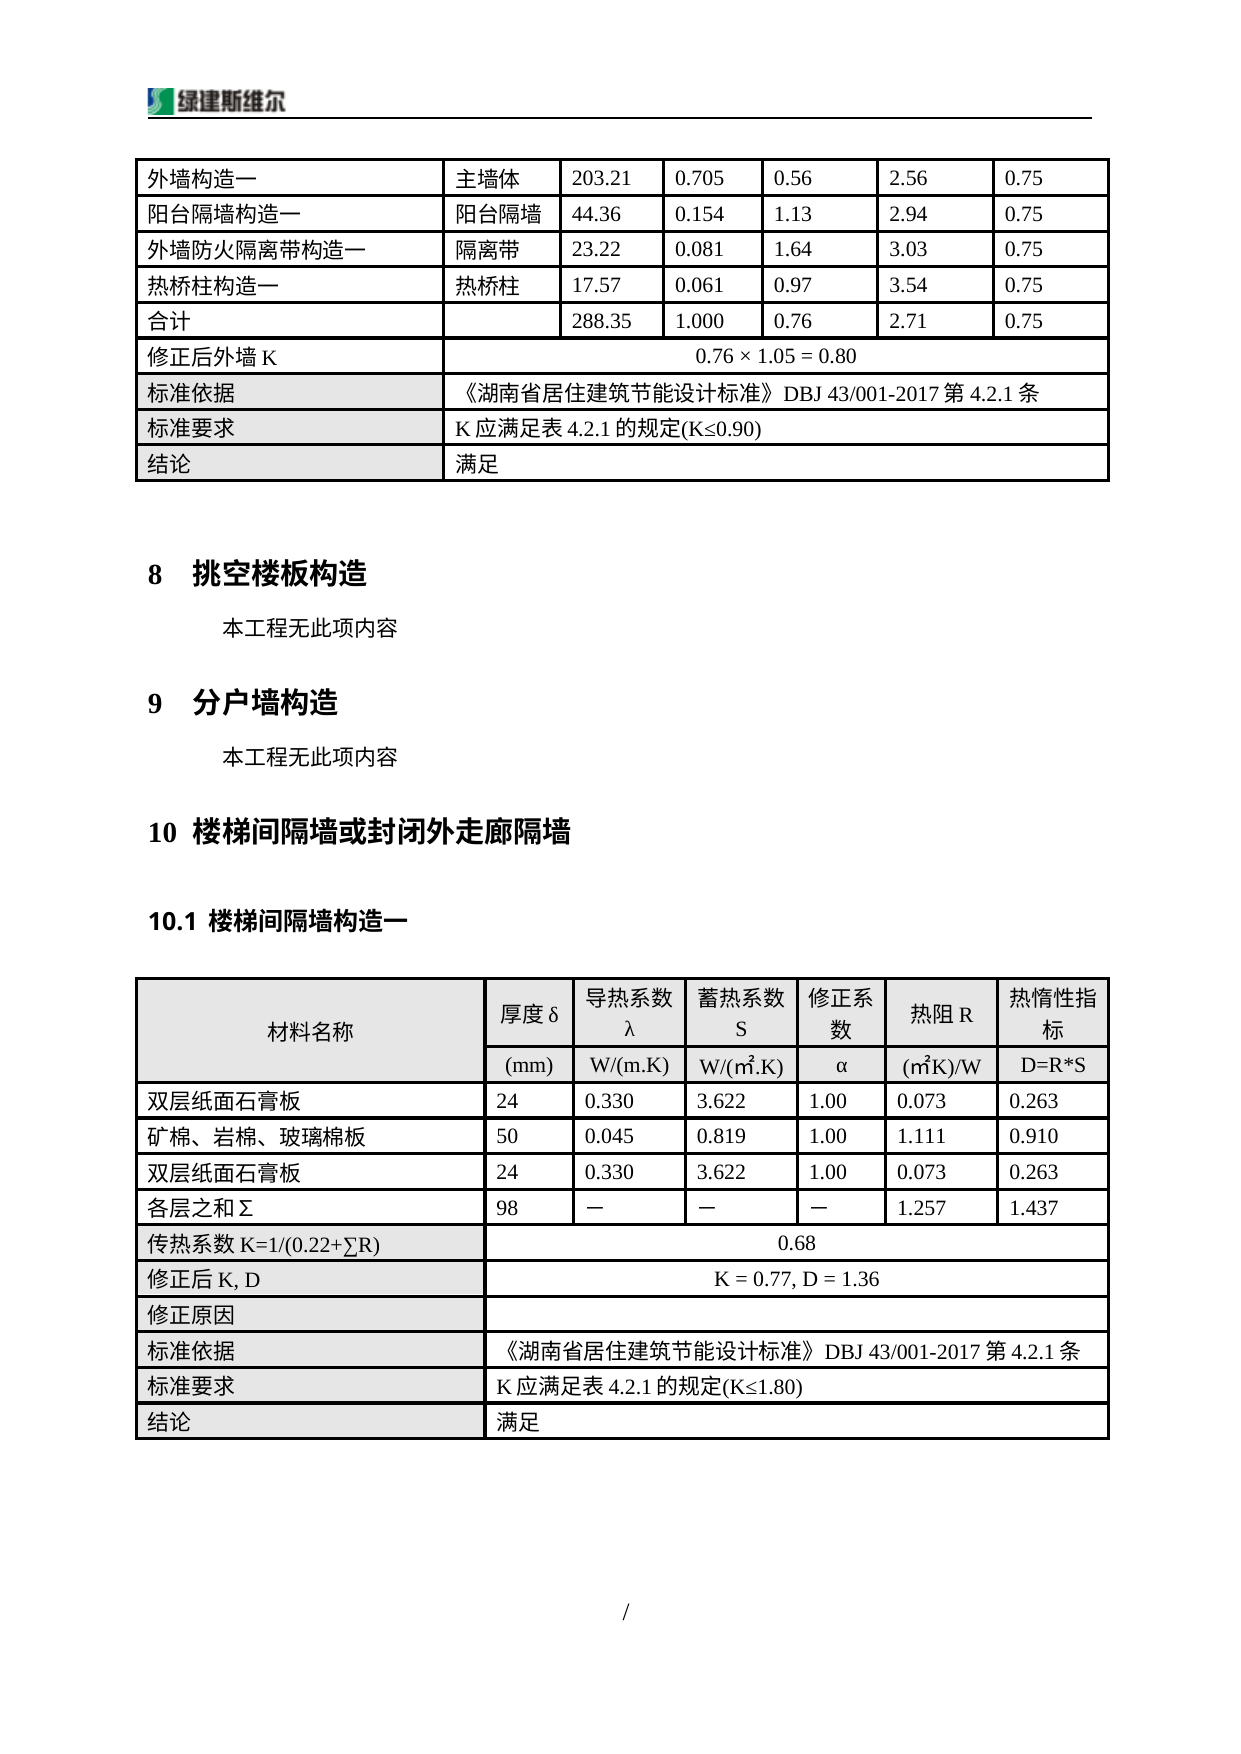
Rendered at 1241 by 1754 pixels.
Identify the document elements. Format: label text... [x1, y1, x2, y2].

table_cell 1.64 [764, 233, 876, 265]
table_cell 2.56 [879, 161, 992, 194]
table_cell 3.54 [879, 268, 992, 301]
table_cell 矿棉、岩棉、玻璃棉板 [138, 1120, 483, 1152]
table_cell 0.75 [995, 233, 1107, 265]
table_cell 满足 [487, 1405, 1107, 1437]
table_cell 3.03 [879, 233, 992, 265]
table_cell 0.76 × 1.05 = 0.80 [445, 340, 1107, 372]
table_header 材料名称 [138, 980, 483, 1081]
table_cell 热桥柱 [445, 268, 559, 301]
table_cell 1.00 [799, 1084, 884, 1116]
table_cell (mm) [487, 1048, 572, 1081]
table_cell 0.56 [764, 161, 876, 194]
table_cell 0.75 [995, 197, 1107, 229]
table_cell 标准要求 [138, 411, 442, 443]
table_cell 阳台隔墙 [445, 197, 559, 229]
table_cell 0.819 [687, 1120, 796, 1152]
table_header 修正系数 [799, 980, 884, 1045]
table_cell 0.705 [665, 161, 761, 194]
table_cell 24 [487, 1155, 572, 1188]
table_cell 203.21 [562, 161, 662, 194]
table_cell 结论 [138, 446, 442, 479]
table_cell 1.13 [764, 197, 876, 229]
table_cell － [687, 1191, 796, 1223]
table_cell 外墙构造一 [138, 161, 442, 194]
table_cell 满足 [445, 446, 1107, 479]
table_cell 2.94 [879, 197, 992, 229]
table_cell 0.75 [995, 268, 1107, 301]
table_cell 各层之和∑ [138, 1191, 483, 1223]
picture [147, 88, 289, 115]
table_cell 标准依据 [138, 1333, 483, 1366]
table_cell W/(m.K) [575, 1048, 684, 1081]
table_cell 合计 [138, 304, 442, 336]
table_cell 《湖南省居住建筑节能设计标准》DBJ 43/001-2017第4.2.1条 [487, 1333, 1107, 1366]
table_header 热惰性指标 [999, 980, 1107, 1045]
table_header 蓄热系数S [687, 980, 796, 1045]
table_cell 隔离带 [445, 233, 559, 265]
subtitle 楼梯间隔墙或封闭外走廊隔墙 [148, 797, 1092, 862]
table_cell (㎡K)/W [887, 1048, 996, 1081]
table_cell 主墙体 [445, 161, 559, 194]
table_cell 44.36 [562, 197, 662, 229]
table_cell 24 [487, 1084, 572, 1116]
table_cell 1.111 [887, 1120, 996, 1152]
table_cell 0.97 [764, 268, 876, 301]
table_cell 23.22 [562, 233, 662, 265]
table_cell 0.75 [995, 304, 1107, 336]
table_cell 0.76 [764, 304, 876, 336]
table_cell 0.330 [575, 1084, 684, 1116]
table_cell 2.71 [879, 304, 992, 336]
subtitle 挑空楼板构造 [148, 539, 1092, 604]
subtitle 楼梯间隔墙构造一 [148, 887, 1092, 952]
table_cell 0.154 [665, 197, 761, 229]
table_cell 双层纸面石膏板 [138, 1155, 483, 1188]
table_cell 0.330 [575, 1155, 684, 1188]
table_cell 0.75 [995, 161, 1107, 194]
table_cell 阳台隔墙构造一 [138, 197, 442, 229]
table_cell 1.00 [799, 1155, 884, 1188]
table_cell [487, 1298, 1107, 1330]
table_cell α [799, 1048, 884, 1081]
table_cell 0.263 [999, 1084, 1107, 1116]
text 本工程无此项内容 [148, 739, 1092, 772]
table_cell － [799, 1191, 884, 1223]
table_cell 98 [487, 1191, 572, 1223]
table_cell 传热系数K=1/(0.22+∑R) [138, 1226, 483, 1259]
table_cell [445, 304, 559, 336]
table_cell 修正后K, D [138, 1262, 483, 1294]
table_cell 外墙防火隔离带构造一 [138, 233, 442, 265]
table_cell 1.437 [999, 1191, 1107, 1223]
table_cell 1.000 [665, 304, 761, 336]
table_cell W/(㎡.K) [687, 1048, 796, 1081]
table_cell 3.622 [687, 1155, 796, 1188]
table_cell 0.081 [665, 233, 761, 265]
text 本工程无此项内容 [148, 611, 1092, 643]
table_cell 3.622 [687, 1084, 796, 1116]
table_cell 0.045 [575, 1120, 684, 1152]
table_cell 0.073 [887, 1084, 996, 1116]
table_header 导热系数λ [575, 980, 684, 1045]
table_cell 1.257 [887, 1191, 996, 1223]
table_cell 0.263 [999, 1155, 1107, 1188]
table_cell 0.910 [999, 1120, 1107, 1152]
table_cell 修正原因 [138, 1298, 483, 1330]
table_cell 288.35 [562, 304, 662, 336]
table_cell 0.073 [887, 1155, 996, 1188]
subtitle 分户墙构造 [148, 668, 1092, 733]
table_cell 双层纸面石膏板 [138, 1084, 483, 1116]
table_cell 0.68 [487, 1226, 1107, 1259]
table_cell K应满足表4.2.1的规定(K≤1.80) [487, 1369, 1107, 1401]
table_cell K = 0.77, D = 1.36 [487, 1262, 1107, 1294]
table_cell 标准要求 [138, 1369, 483, 1401]
table_header 热阻R [887, 980, 996, 1045]
table_cell D=R*S [999, 1048, 1107, 1081]
table_cell － [575, 1191, 684, 1223]
table_cell 修正后外墙K [138, 340, 442, 372]
table_cell 热桥柱构造一 [138, 268, 442, 301]
table_cell 结论 [138, 1405, 483, 1437]
table_header 厚度δ [487, 980, 572, 1045]
table_cell 0.061 [665, 268, 761, 301]
table_cell 标准依据 [138, 375, 442, 408]
table_cell 50 [487, 1120, 572, 1152]
table_cell 17.57 [562, 268, 662, 301]
table_cell 《湖南省居住建筑节能设计标准》DBJ 43/001-2017第4.2.1条 [445, 375, 1107, 408]
table_cell K应满足表4.2.1的规定(K≤0.90) [445, 411, 1107, 443]
table_cell 1.00 [799, 1120, 884, 1152]
